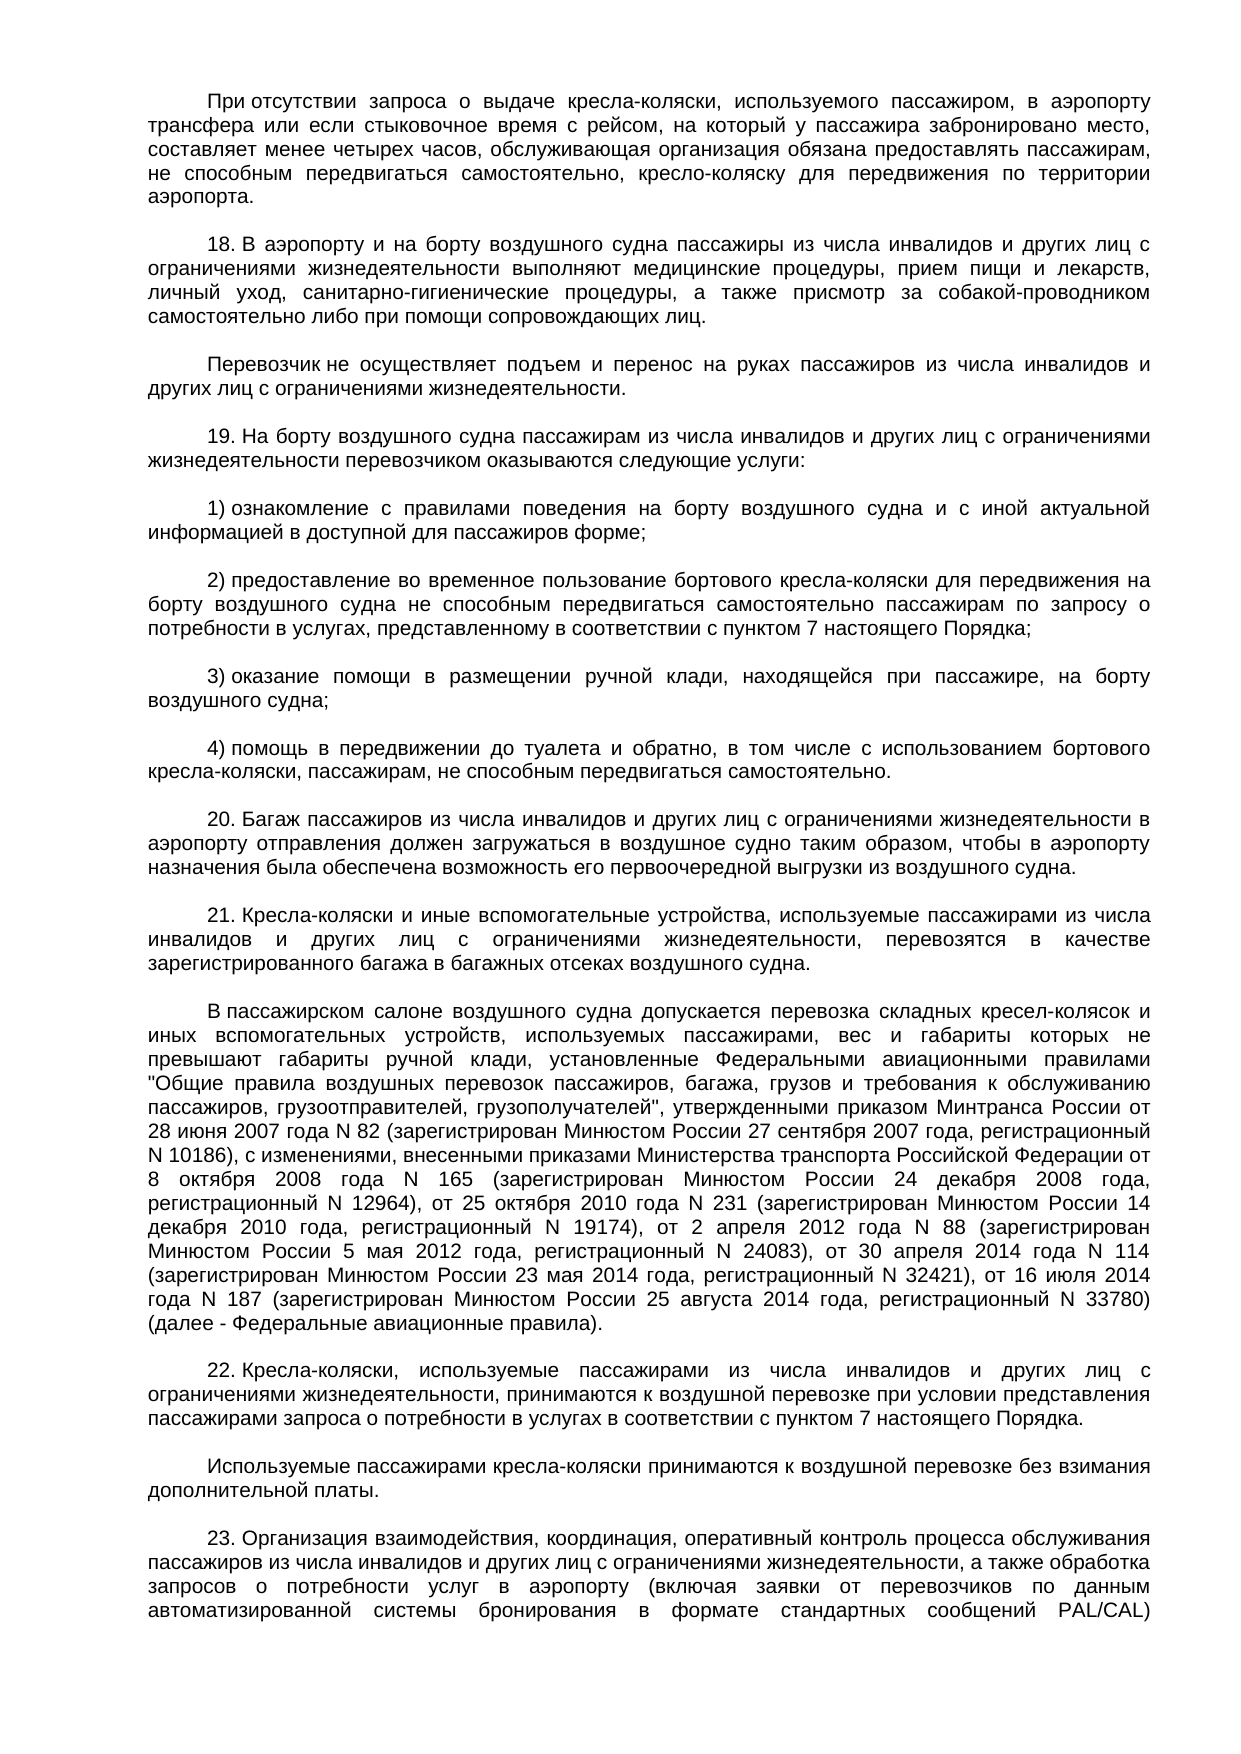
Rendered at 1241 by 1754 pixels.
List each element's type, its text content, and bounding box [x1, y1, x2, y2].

text 20. Багаж пассажиров из числа инвалидов и других лиц с ограничениями жизнедеятельности в аэропорту отправления должен загружаться в воздушное судно таким образом, чтобы в аэропорту назначения была обеспечена возможность его первоочередной выгрузки из воздушного судна. [148, 807, 1152, 879]
text При отсутствии запроса о выдаче кресла-коляски, используемого пассажиром, в аэропорту трансфера или если стыковочное время с рейсом, на который у пассажира забронировано место, составляет менее четырех часов, обслуживающая организация обязана предоставлять пассажирам, не способным передвигаться самостоятельно, кресло-коляску для передвижения по территории аэропорта. [148, 88, 1152, 208]
text 1) ознакомление с правилами поведения на борту воздушного судна и с иной актуальной информацией в доступной для пассажиров форме; [148, 496, 1152, 544]
text Перевозчик не осуществляет подъем и перенос на руках пассажиров из числа инвалидов и других лиц с ограничениями жизнедеятельности. [148, 352, 1152, 400]
text В пассажирском салоне воздушного судна допускается перевозка складных кресел-колясок и иных вспомогательных устройств, используемых пассажирами, вес и габариты которых не превышают габариты ручной клади, установленные Федеральными авиационными правилами "Общие правила воздушных перевозок пассажиров, багажа, грузов и требования к обслуживанию пассажиров, грузоотправителей, грузополучателей", утвержденными приказом Минтранса России от 28 июня 2007 года N 82 (зарегистрирован Минюстом России 27 сентября 2007 года, регистрационный N 10186), с изменениями, внесенными приказами Министерства транспорта Российской Федерации от 8 октября 2008 года N 165 (зарегистрирован Минюстом России 24 декабря 2008 года, регистрационный N 12964), от 25 октября 2010 года N 231 (зарегистрирован Минюстом России 14 декабря 2010 года, регистрационный N 19174), от 2 апреля 2012 года N 88 (зарегистрирован Минюстом России 5 мая 2012 года, регистрационный N 24083), от 30 апреля 2014 года N 114 (зарегистрирован Минюстом России 23 мая 2014 года, регистрационный N 32421), от 16 июля 2014 года N 187 (зарегистрирован Минюстом России 25 августа 2014 года, регистрационный N 33780) (далее - Федеральные авиационные правила). [148, 999, 1152, 1334]
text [148, 1526, 1152, 1622]
text 21. Кресла-коляски и иные вспомогательные устройства, используемые пассажирами из числа инвалидов и других лиц с ограничениями жизнедеятельности, перевозятся в качестве зарегистрированного багажа в багажных отсеках воздушного судна. [148, 903, 1152, 975]
text 22. Кресла-коляски, используемые пассажирами из числа инвалидов и других лиц с ограничениями жизнедеятельности, принимаются к воздушной перевозке при условии представления пассажирами запроса о потребности в услугах в соответствии с пунктом 7 настоящего Порядка. [148, 1358, 1152, 1430]
text 18. В аэропорту и на борту воздушного судна пассажиры из числа инвалидов и других лиц с ограничениями жизнедеятельности выполняют медицинские процедуры, прием пищи и лекарств, личный уход, санитарно-гигиенические процедуры, а также присмотр за собакой-проводником самостоятельно либо при помощи сопровождающих лиц. [148, 232, 1152, 328]
text 4) помощь в передвижении до туалета и обратно, в том числе с использованием бортового кресла-коляски, пассажирам, не способным передвигаться самостоятельно. [148, 735, 1152, 783]
text 3) оказание помощи в размещении ручной клади, находящейся при пассажире, на борту воздушного судна; [148, 663, 1152, 711]
text 19. На борту воздушного судна пассажирам из числа инвалидов и других лиц с ограничениями жизнедеятельности перевозчиком оказываются следующие услуги: [148, 424, 1152, 472]
text 2) предоставление во временное пользование бортового кресла-коляски для передвижения на борту воздушного судна не способным передвигаться самостоятельно пассажирам по запросу о потребности в услугах, представленному в соответствии с пунктом 7 настоящего Порядка; [148, 568, 1152, 639]
text Используемые пассажирами кресла-коляски принимаются к воздушной перевозке без взимания дополнительной платы. [148, 1454, 1152, 1502]
